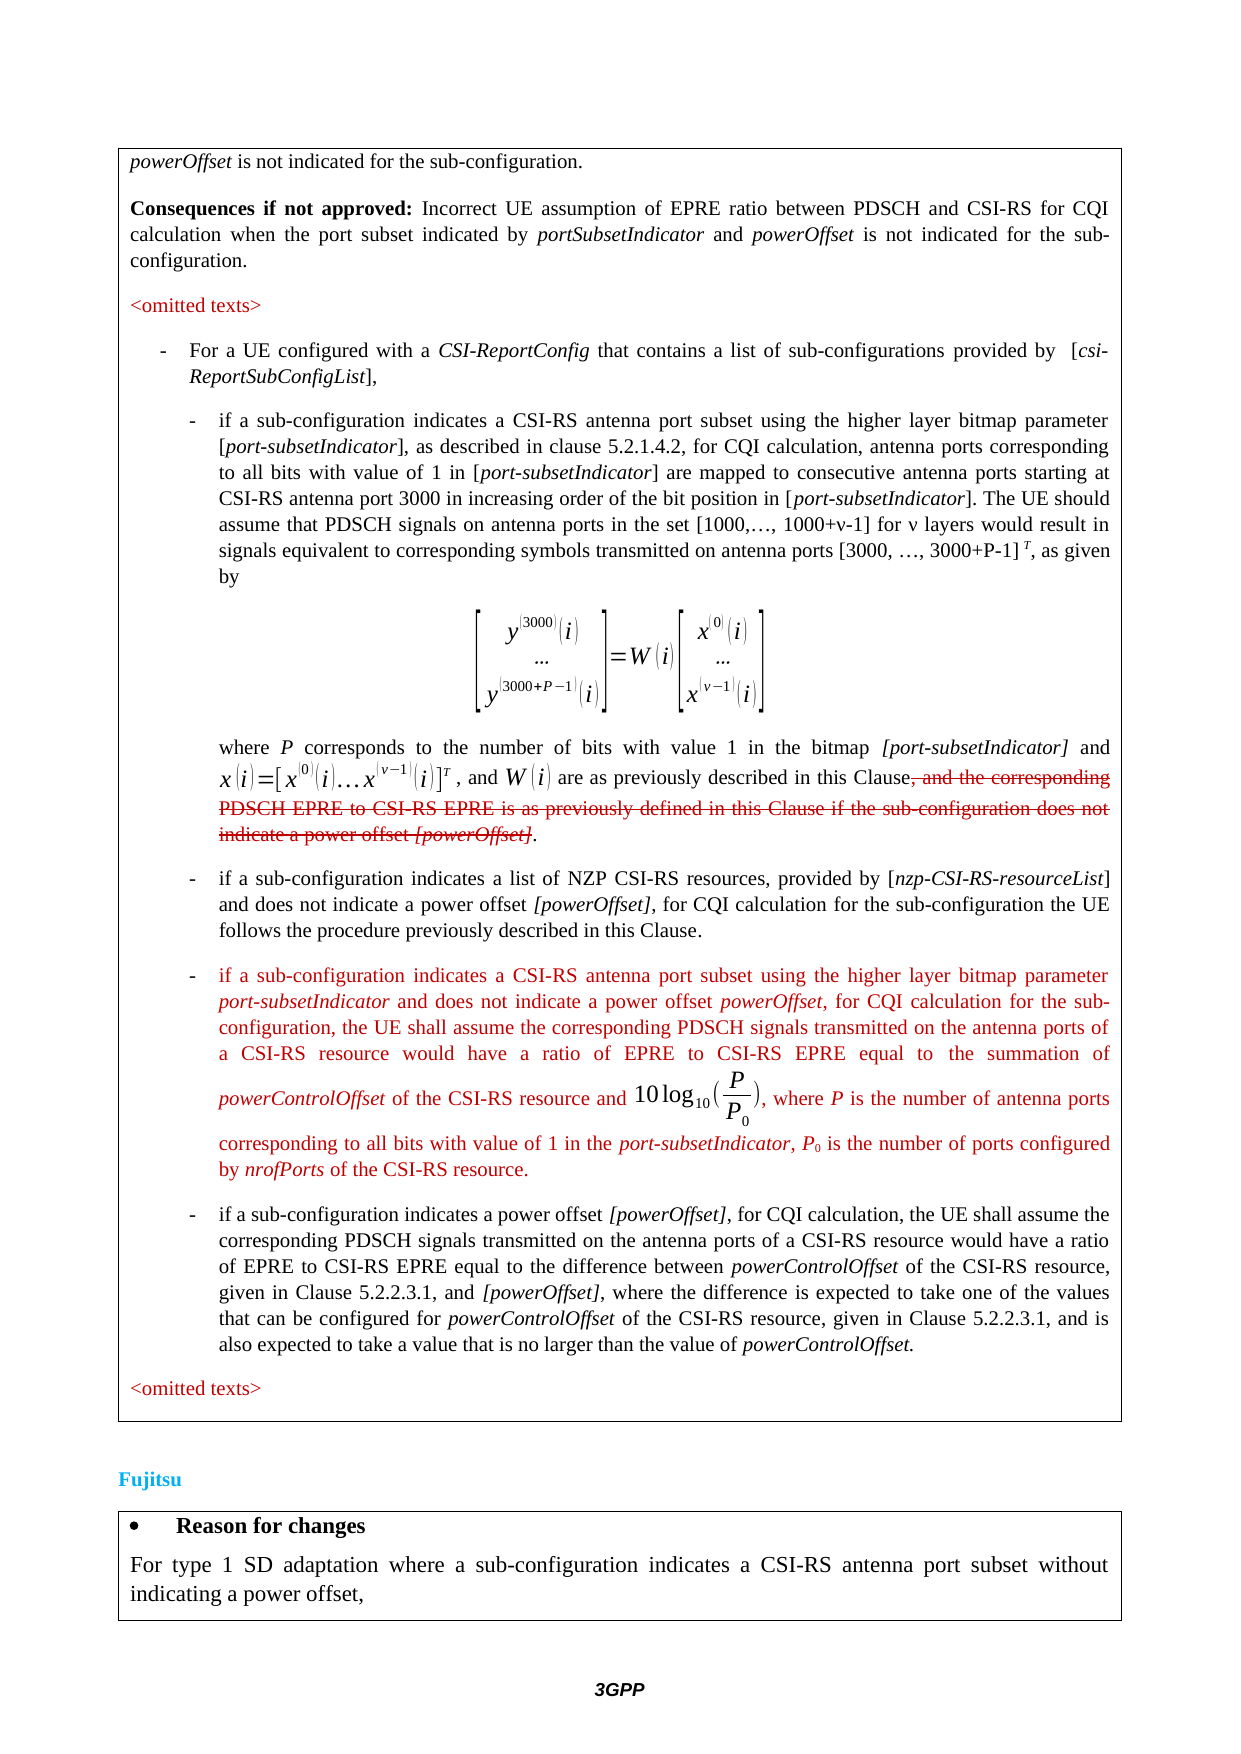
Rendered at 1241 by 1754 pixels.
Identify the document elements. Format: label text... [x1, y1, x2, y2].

text Fujitsu [118, 1467, 1122, 1491]
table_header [119, 149, 1121, 1421]
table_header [119, 1512, 1121, 1620]
